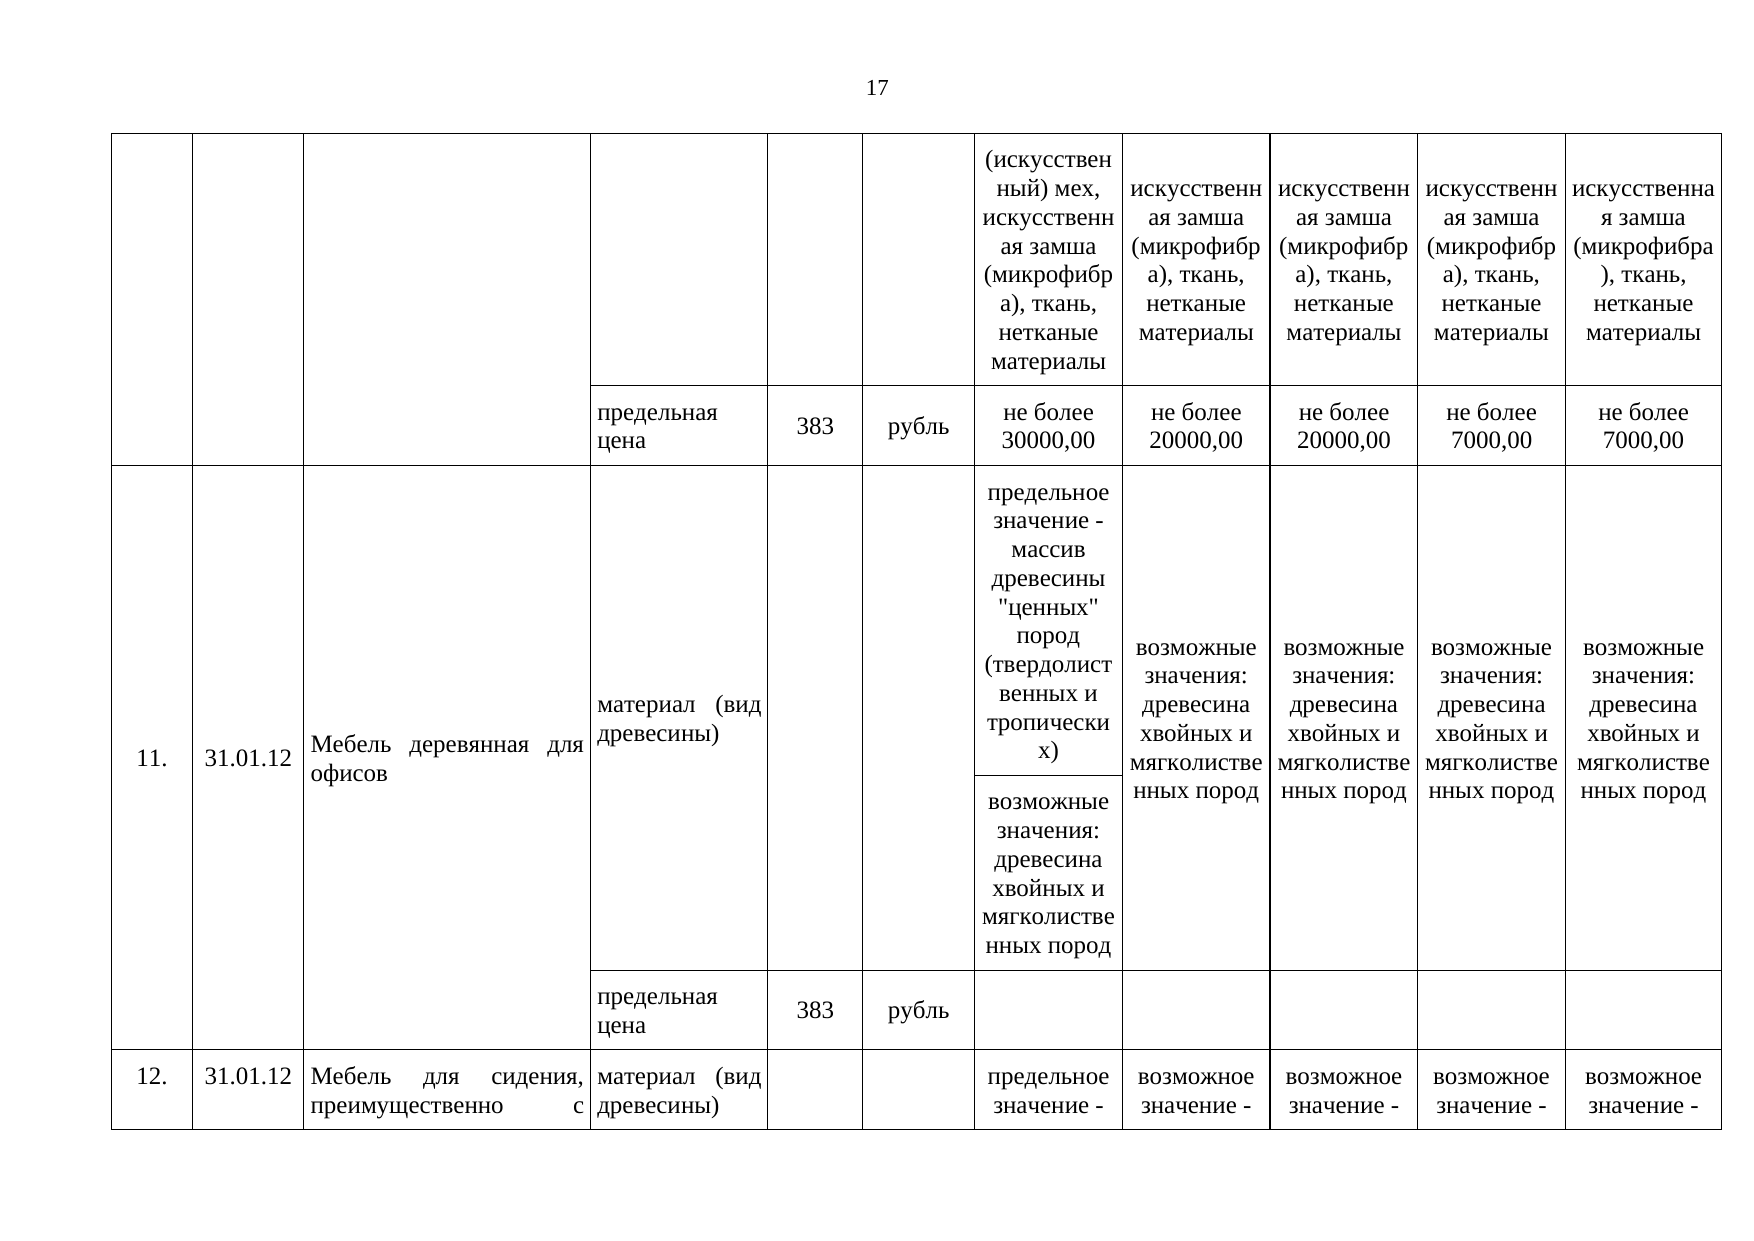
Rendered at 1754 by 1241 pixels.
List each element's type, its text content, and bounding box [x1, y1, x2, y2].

table_cell материал (вид древесины) [591, 466, 767, 969]
table_cell предельное значение - массив древесины "ценных" пород (твердолиственных и тропических) [975, 466, 1122, 775]
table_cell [1123, 1050, 1269, 1129]
table_cell не более 7000,00 [1418, 386, 1565, 465]
table_cell возможные значения: древесина хвойных и мягколиственных пород [975, 776, 1122, 969]
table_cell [1271, 134, 1417, 385]
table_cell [1566, 1050, 1721, 1129]
table_cell не более 30000,00 [975, 386, 1122, 465]
table_cell [768, 1050, 862, 1129]
table_cell 383 [768, 971, 862, 1049]
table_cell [1418, 1050, 1565, 1129]
table_cell предельная цена [591, 971, 767, 1049]
table_cell возможные значения: древесина хвойных и мягколиственных пород [1418, 466, 1565, 969]
table_cell [863, 466, 974, 969]
table_cell рубль [863, 971, 974, 1049]
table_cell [1566, 134, 1721, 385]
table_cell 383 [768, 386, 862, 465]
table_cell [591, 1050, 767, 1129]
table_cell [1418, 134, 1565, 385]
table_cell 12. [112, 1050, 192, 1129]
table_cell не более 20000,00 [1271, 386, 1417, 465]
table_cell [1123, 971, 1269, 1049]
table_cell возможные значения: древесина хвойных и мягколиственных пород [1566, 466, 1721, 969]
table_cell возможные значения: древесина хвойных и мягколиственных пород [1123, 466, 1269, 969]
table_cell 31.01.12 [193, 466, 303, 1049]
table_cell возможные значения: древесина хвойных и мягколиственных пород [1271, 466, 1417, 969]
table_cell 31.01.12 [193, 1050, 303, 1129]
table_cell рубль [863, 386, 974, 465]
table_cell [975, 971, 1122, 1049]
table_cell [304, 1050, 590, 1129]
table_cell 11. [112, 466, 192, 1049]
table_cell [1566, 971, 1721, 1049]
table_cell [1271, 971, 1417, 1049]
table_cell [1123, 134, 1269, 385]
table_cell [863, 1050, 974, 1129]
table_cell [1271, 1050, 1417, 1129]
table_cell не более 20000,00 [1123, 386, 1269, 465]
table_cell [975, 134, 1122, 385]
table_cell [1418, 971, 1565, 1049]
table_cell не более 7000,00 [1566, 386, 1721, 465]
table_cell предельная цена [591, 386, 767, 465]
table_cell [768, 466, 862, 969]
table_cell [975, 1050, 1122, 1129]
table_cell Мебель деревянная для офисов [304, 466, 590, 1049]
